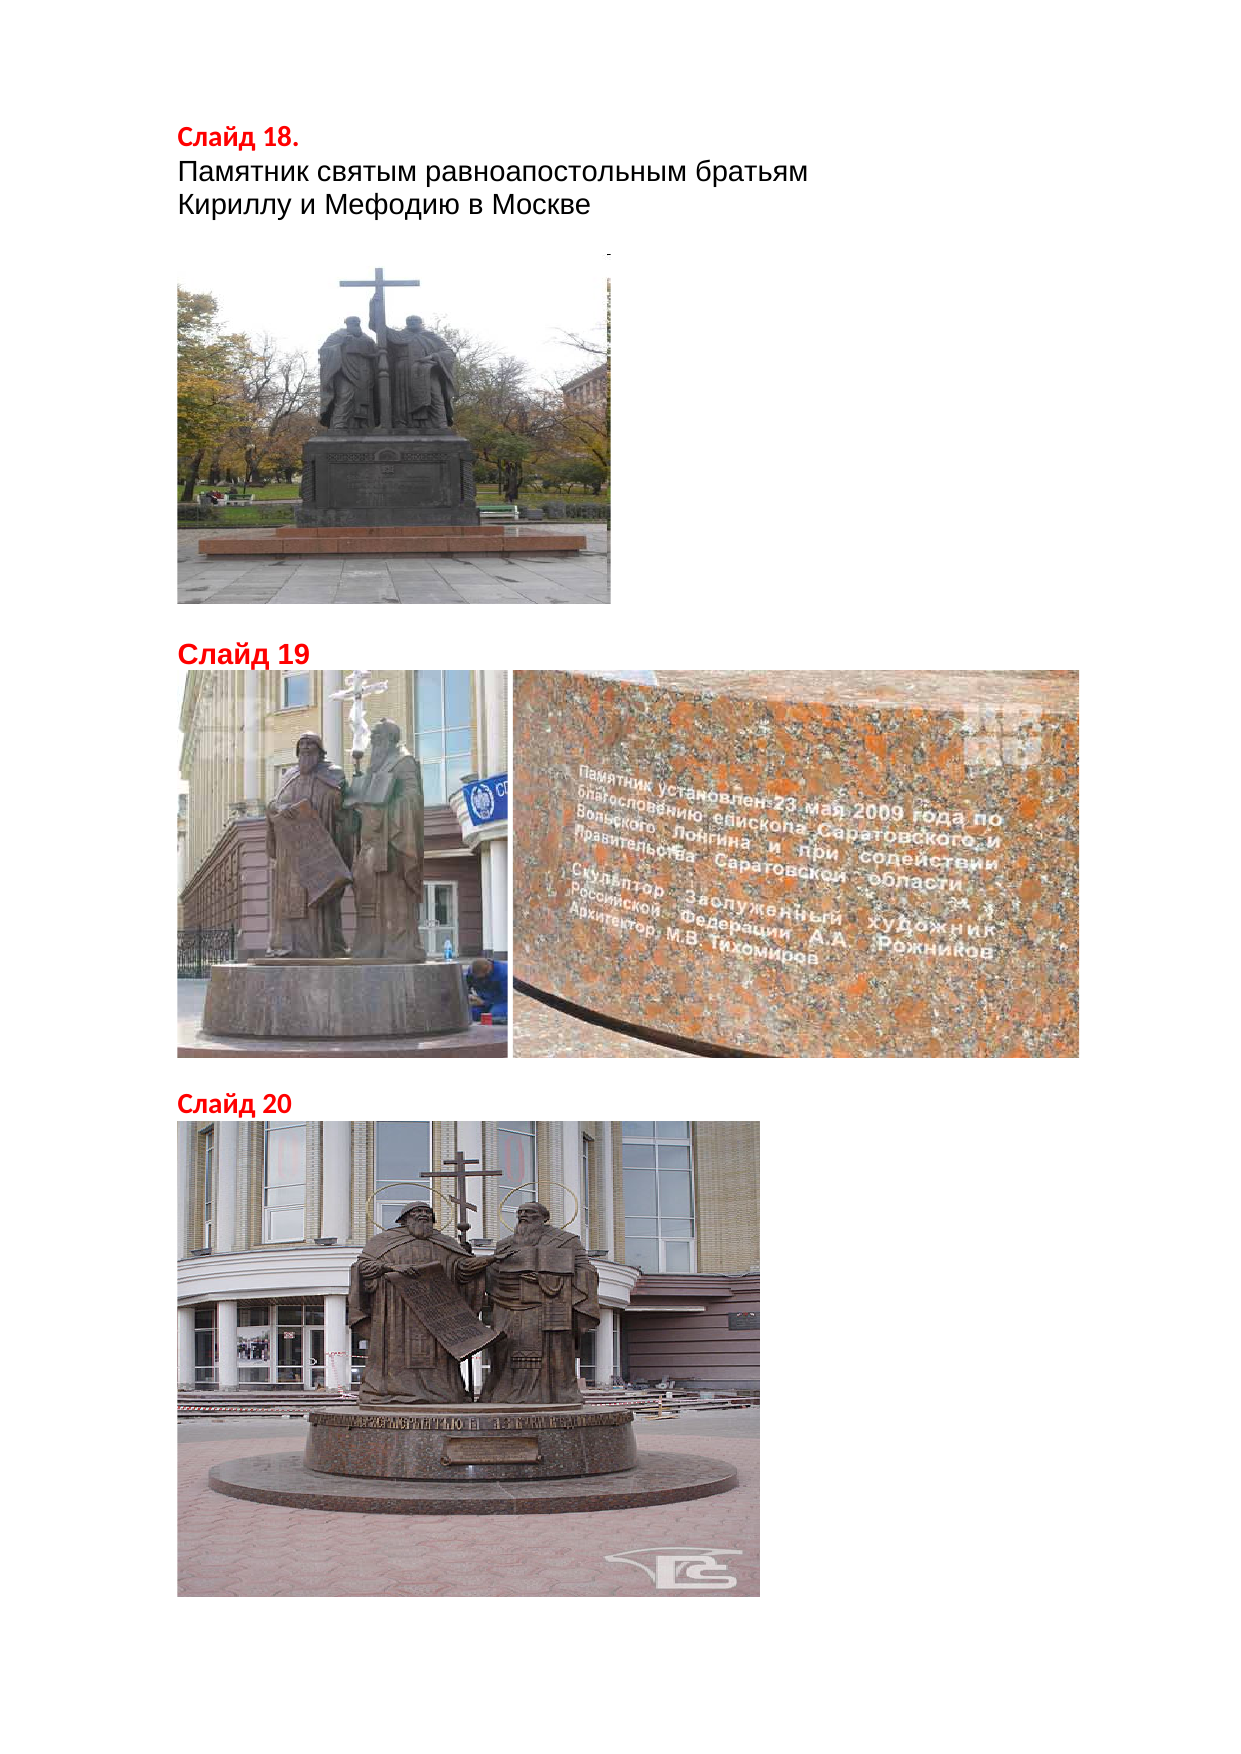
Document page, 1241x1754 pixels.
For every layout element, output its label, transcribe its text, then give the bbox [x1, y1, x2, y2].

text Слайд 19 [177, 637, 1152, 670]
text Памятник святым равноапостольным братьям Кириллу и Мефодию в Москве [177, 154, 1152, 221]
text Слайд 18. [177, 118, 1152, 154]
picture [512, 670, 1080, 1058]
text Слайд 20 [177, 1085, 1152, 1121]
picture [177, 670, 508, 1058]
picture [177, 1121, 760, 1597]
picture [177, 254, 611, 604]
